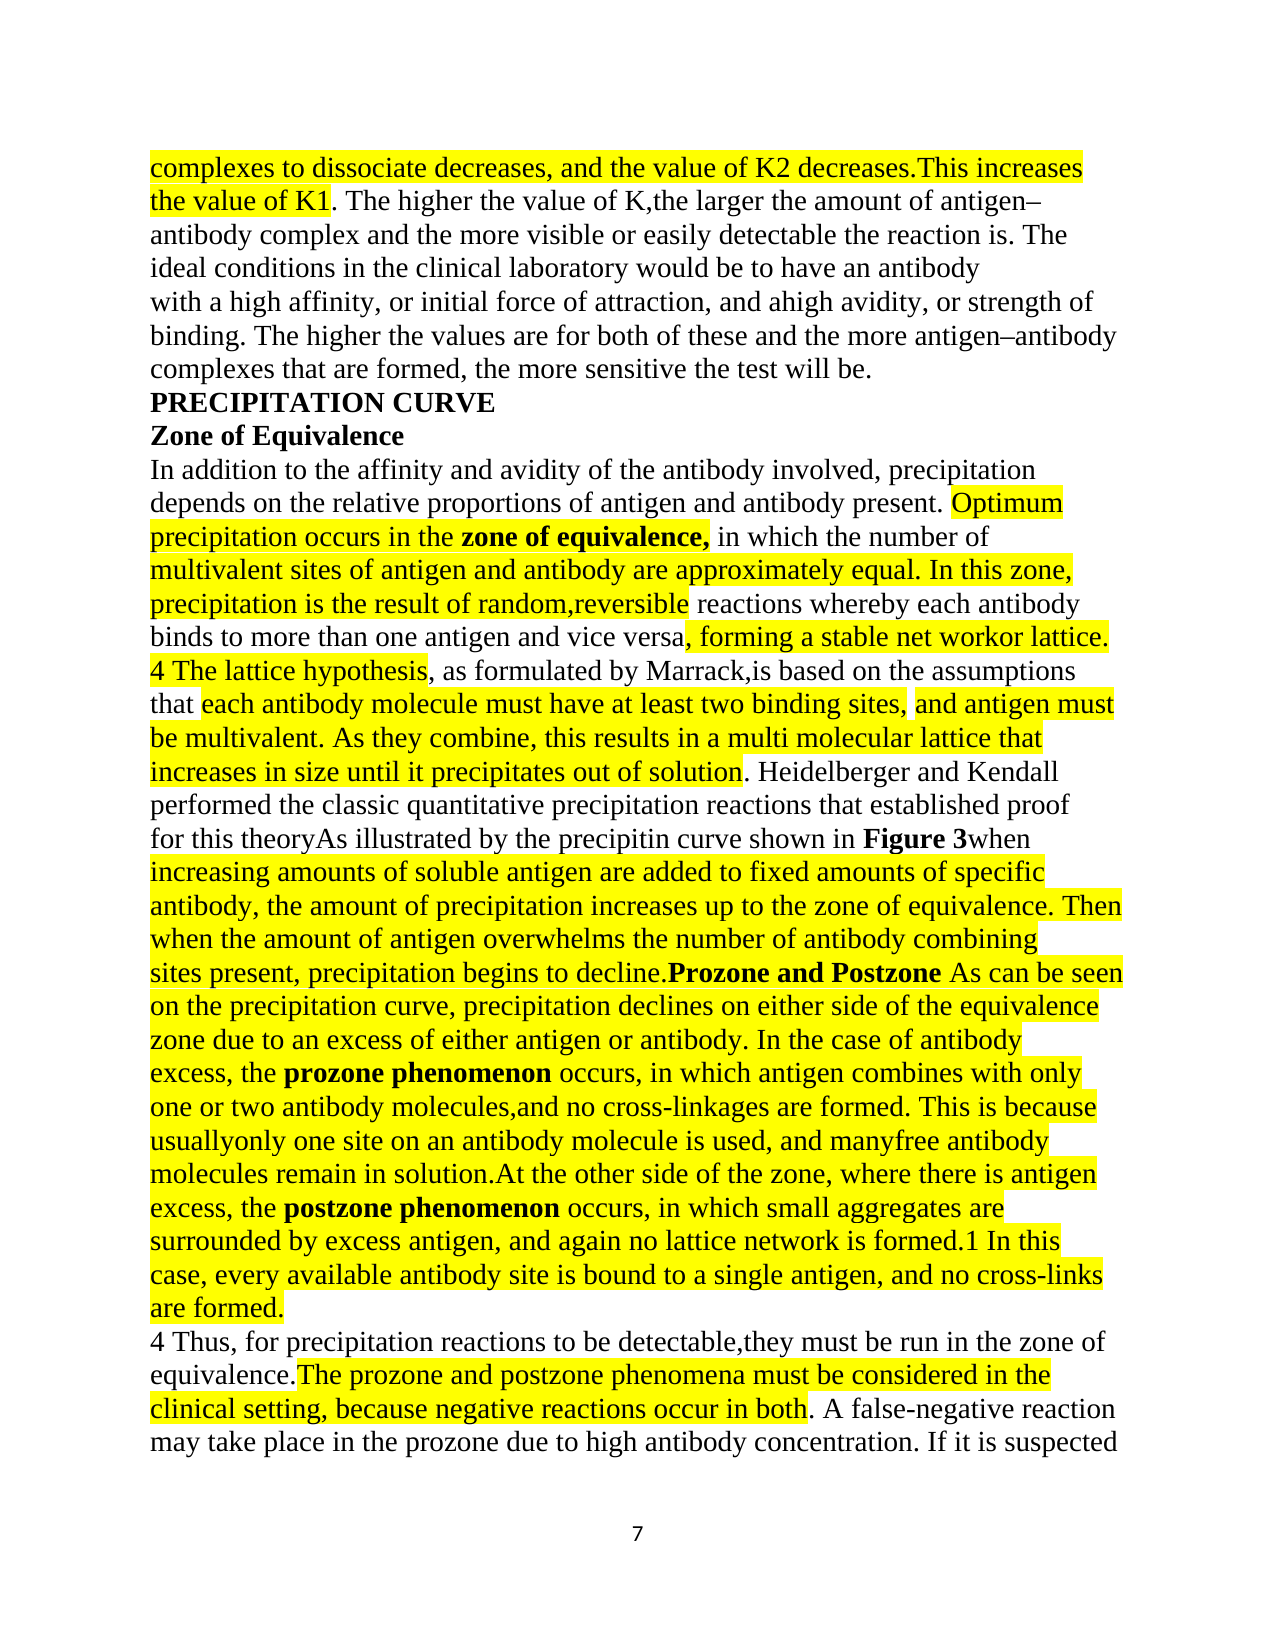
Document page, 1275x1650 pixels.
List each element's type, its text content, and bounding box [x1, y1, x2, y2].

text PRECIPITATION CURVE [150, 385, 1125, 418]
text sites present, precipitation begins to decline.Prozone and Postzone As can be seen on the precipitation curve, precipitation declines on either side of the equivalence zone due to an excess of either antigen or antibody. In the case of antibody [150, 955, 1125, 1056]
text 4 The lattice hypothesis, as formulated by Marrack,is based on the assumptions that each antibody molecule must have at least two binding sites, and antigen must be multivalent. As they combine, this results in a multi molecular lattice that increases in size until it precipitates out of solution. Heidelberger and Kendall performed the classic quantitative precipitation reactions that established proof [150, 653, 1125, 821]
text for this theoryAs illustrated by the precipitin curve shown in Figure 3when increasing amounts of soluble antigen are added to fixed amounts of specific antibody, the amount of precipitation increases up to the zone of equivalence. Then when the amount of antigen overwhelms the number of antibody combining [150, 821, 1125, 955]
text Zone of Equivalence [150, 418, 1125, 452]
text 4 Thus, for precipitation reactions to be detectable,they must be run in the zone of equivalence.The prozone and postzone phenomena must be considered in the clinical setting, because negative reactions occur in both. A false-negative reaction may take place in the prozone due to high antibody concentration. If it is suspected [150, 1324, 1125, 1458]
text In addition to the affinity and avidity of the antibody involved, precipitation depends on the relative proportions of antigen and antibody present. Optimum precipitation occurs in the zone of equivalence, in which the number of [150, 452, 1125, 552]
text multivalent sites of antigen and antibody are approximately equal. In this zone, precipitation is the result of random,reversible reactions whereby each antibody binds to more than one antigen and vice versa, forming a stable net workor lattice. [150, 552, 1125, 653]
text with a high affinity, or initial force of attraction, and ahigh avidity, or strength of binding. The higher the values are for both of these and the more antigen–antibody complexes that are formed, the more sensitive the test will be. [150, 284, 1125, 385]
text excess, the postzone phenomenon occurs, in which small aggregates are surrounded by excess antigen, and again no lattice network is formed.1 In this case, every available antibody site is bound to a single antigen, and no cross-links are formed. [284, 1190, 1125, 1324]
